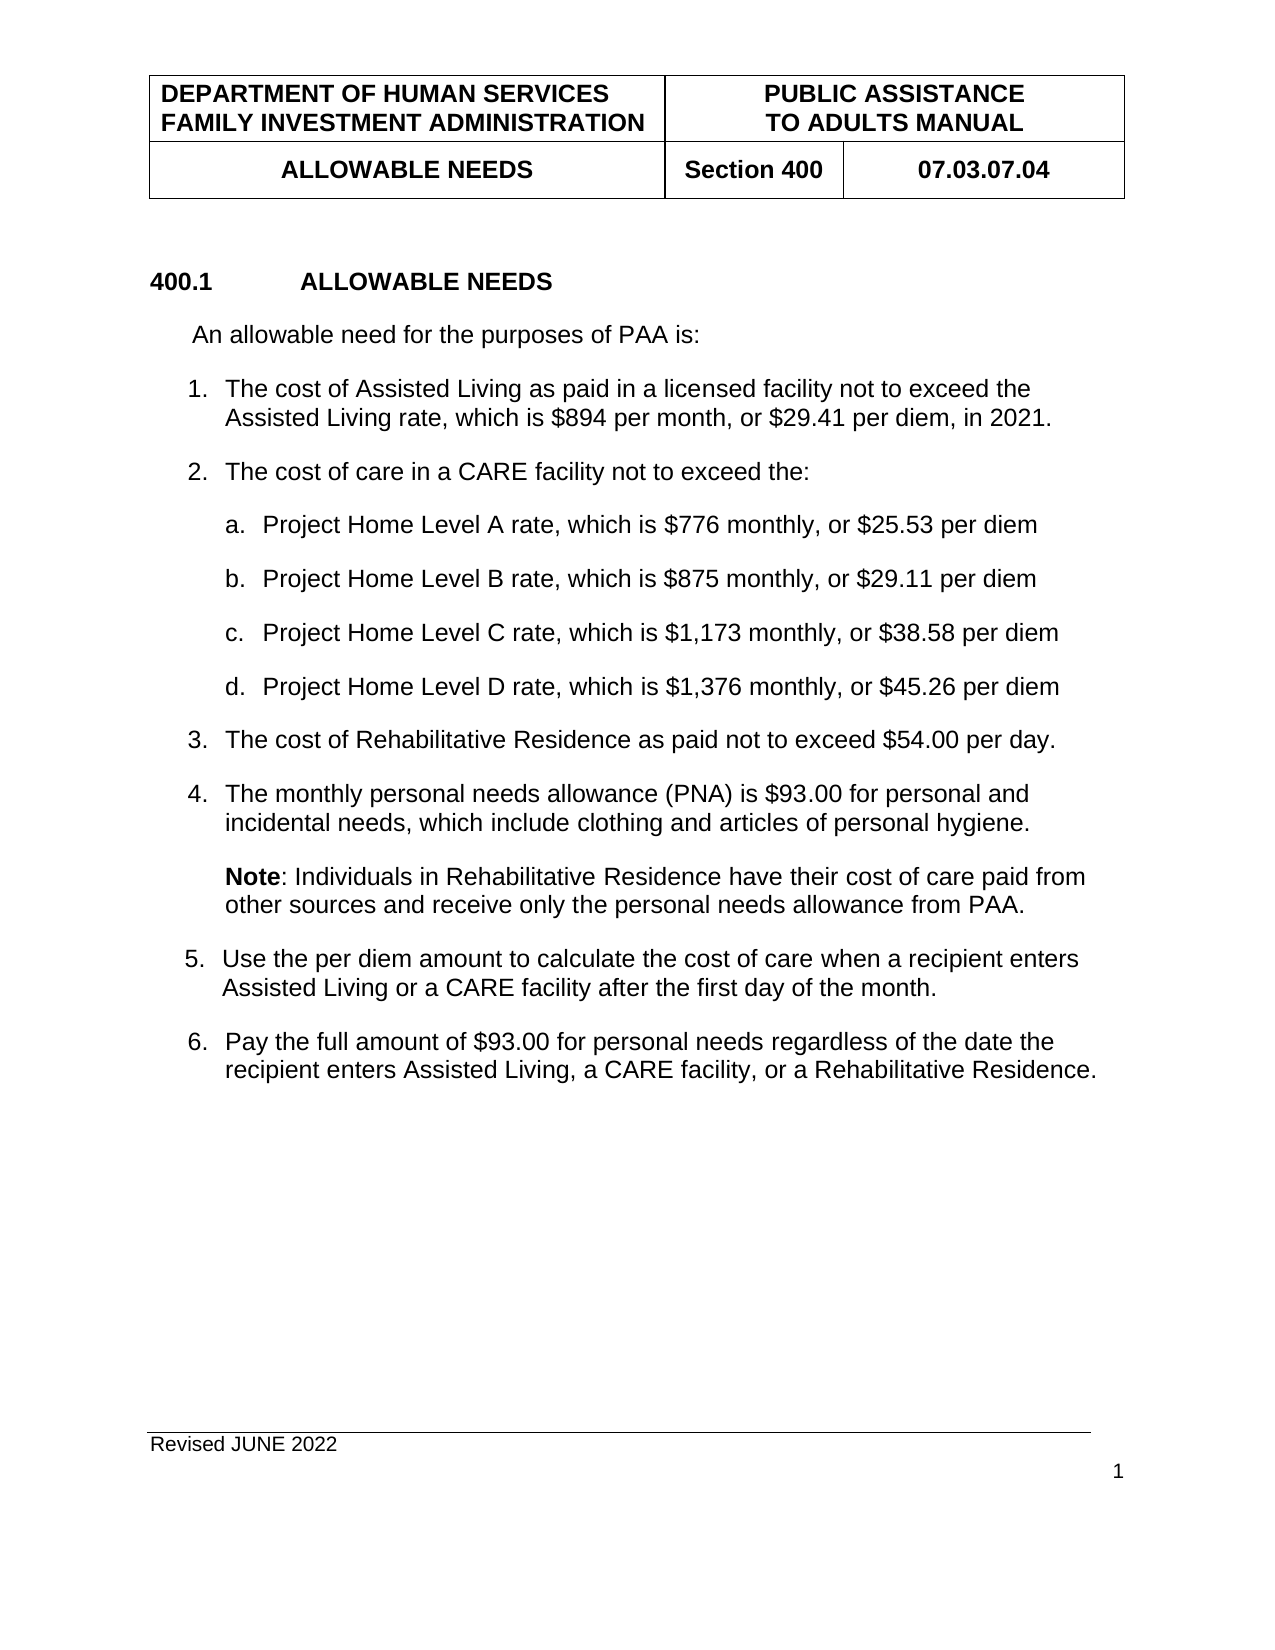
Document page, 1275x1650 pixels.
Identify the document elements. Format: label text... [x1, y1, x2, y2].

text 2. The cost of care in a CARE facility not to exceed the: [187, 457, 1139, 485]
table_cell ALLOWABLE NEEDS [150, 142, 664, 198]
table_header PUBLIC ASSISTANCE TO ADULTS MANUAL [666, 76, 1124, 141]
text c. Project Home Level C rate, which is $1,173 monthly, or $38.58 per diem [225, 618, 1139, 647]
text Revised JUNE 2022 [150, 1432, 1139, 1456]
table_cell 07.03.07.04 [844, 142, 1124, 198]
text 5. Use the per diem amount to calculate the cost of care when a recipient enters Assisted Living or a CARE facility after the first day of the month. [184, 944, 1139, 1002]
text 400.1 ALLOWABLE NEEDS [150, 267, 1139, 295]
text d. Project Home Level D rate, which is $1,376 monthly, or $45.26 per diem [225, 672, 1139, 700]
table_header DEPARTMENT OF HUMAN SERVICES FAMILY INVESTMENT ADMINISTRATION [150, 76, 664, 141]
text b. Project Home Level B rate, which is $875 monthly, or $29.11 per diem [225, 564, 1139, 593]
table_cell Section 400 [666, 142, 843, 198]
text Note: Individuals in Rehabilitative Residence have their cost of care paid from other sources and receive only the personal needs allowance from PAA. [225, 862, 1092, 919]
text 4. The monthly personal needs allowance (PNA) is $93.00 for personal and incidental needs, which include clothing and articles of personal hygiene. [187, 779, 1064, 837]
text 6. Pay the full amount of $93.00 for personal needs regardless of the date the recipient enters Assisted Living, a CARE facility, or a Rehabilitative Residence. [187, 1027, 1103, 1084]
text 3. The cost of Rehabilitative Residence as paid not to exceed $54.00 per day. [187, 725, 1139, 754]
text An allowable need for the purposes of PAA is: [192, 320, 1139, 349]
text 1. The cost of Assisted Living as paid in a licensed facility not to exceed the [187, 374, 1139, 403]
text 1 [150, 1459, 1139, 1487]
text a. Project Home Level A rate, which is $776 monthly, or $25.53 per diem [225, 510, 1139, 539]
text Assisted Living rate, which is $894 per month, or $29.41 per diem, in 2021. [225, 403, 1139, 432]
